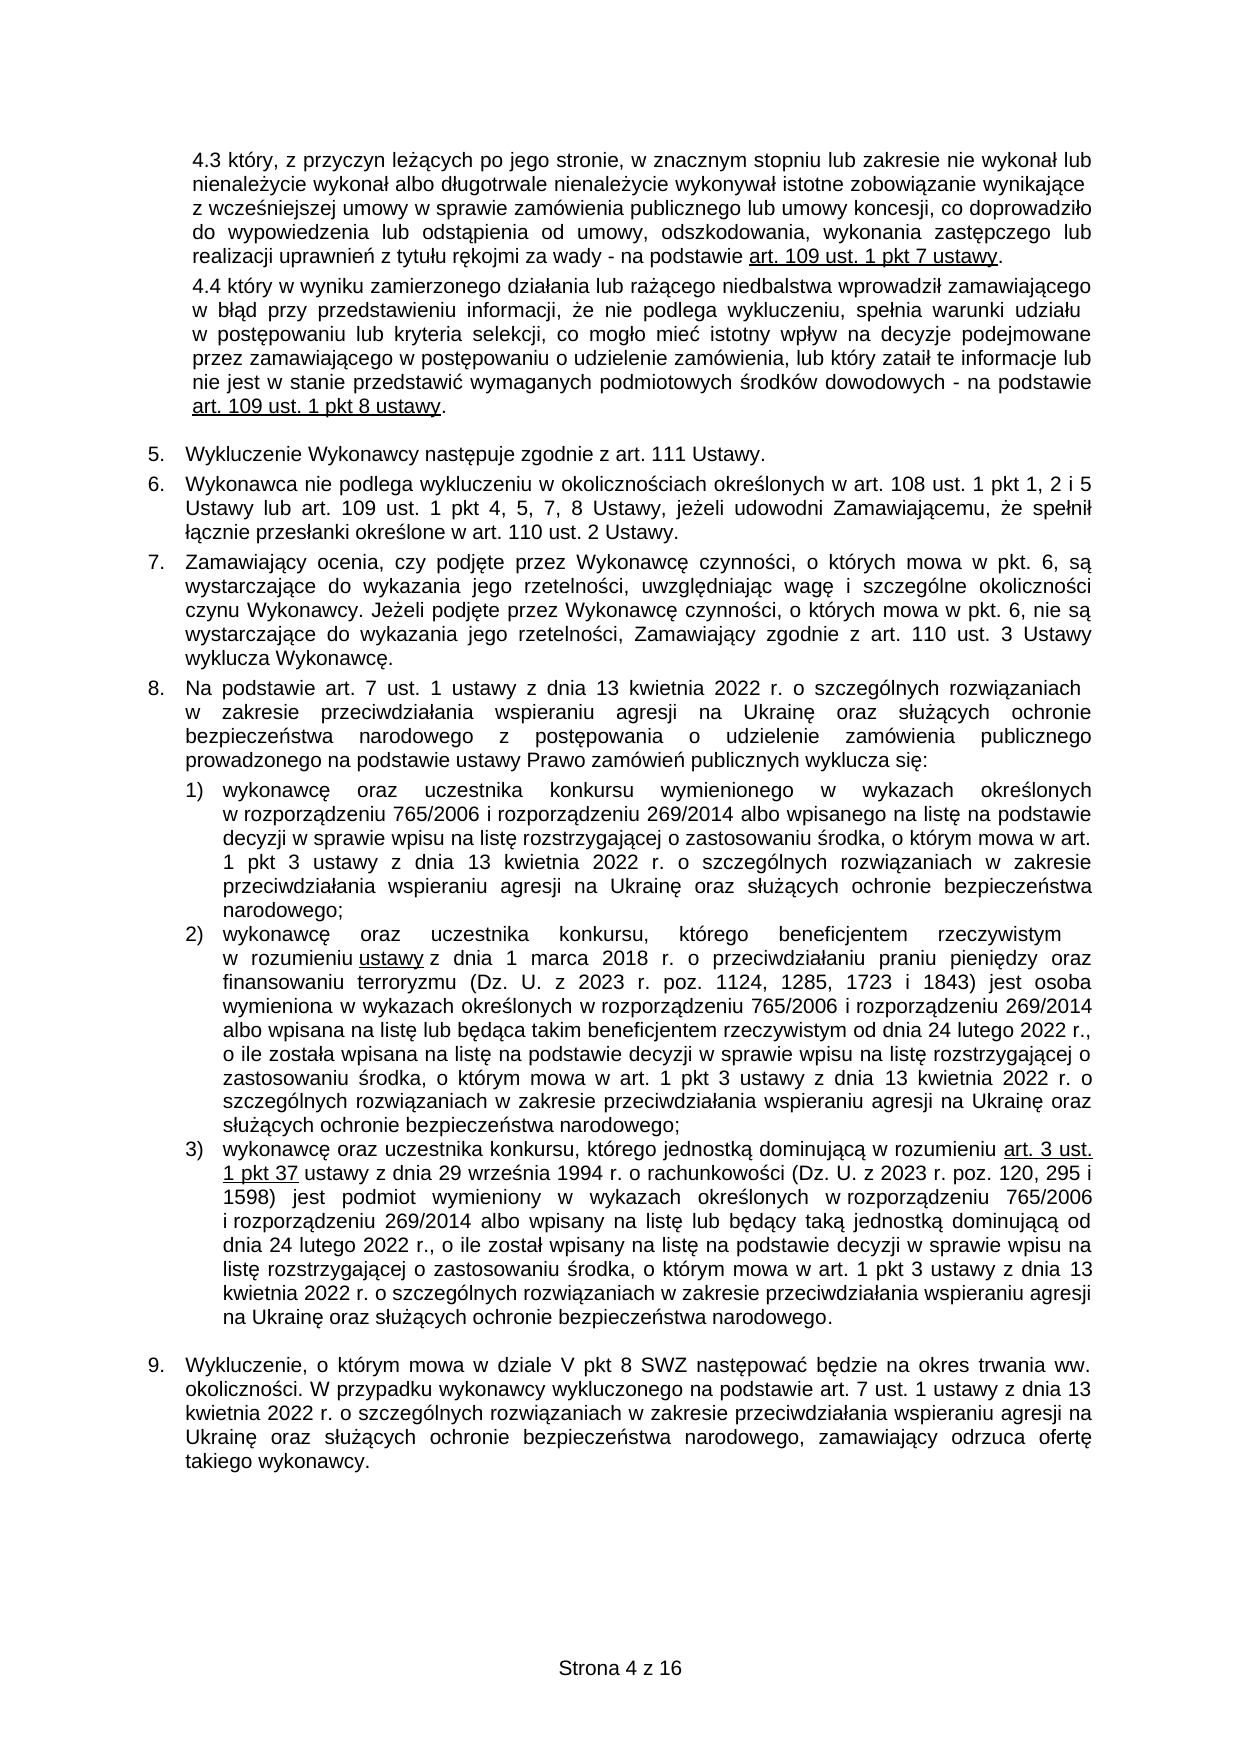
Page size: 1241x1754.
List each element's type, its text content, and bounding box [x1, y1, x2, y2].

list wykonawcę oraz uczestnika konkursu, którego jednostką dominującą w rozumieniu art. 3 ust. 1 pkt 37 ustawy z dnia 29 września 1994 r. o rachunkowości (Dz. U. z 2023 r. poz. 120, 295 i 1598) jest podmiot wymieniony w wykazach określonych w rozporządzeniu 765/2006 i rozporządzeniu 269/2014 albo wpisany na listę lub będący taką jednostką dominującą od dnia 24 lutego 2022 r., o ile został wpisany na listę na podstawie decyzji w sprawie wpisu na listę rozstrzygającej o zastosowaniu środka, o którym mowa w art. 1 pkt 3 ustawy z dnia 13 kwietnia 2022 r. o szczególnych rozwiązaniach w zakresie przeciwdziałania wspieraniu agresji na Ukrainę oraz służących ochronie bezpieczeństwa narodowego. [185, 1137, 1093, 1329]
list Wykonawca nie podlega wykluczeniu w okolicznościach określonych w art. 108 ust. 1 pkt 1, 2 i 5 Ustawy lub art. 109 ust. 1 pkt 4, 5, 7, 8 Ustawy, jeżeli udowodni Zamawiającemu, że spełnił łącznie przesłanki określone w art. 110 ust. 2 Ustawy. [148, 472, 1093, 543]
list Wykluczenie Wykonawcy następuje zgodnie z art. 111 Ustawy. [148, 441, 1093, 465]
list wykonawcę oraz uczestnika konkursu, którego beneficjentem rzeczywistym w rozumieniu ustawy z dnia 1 marca 2018 r. o przeciwdziałaniu praniu pieniędzy oraz finansowaniu terroryzmu (Dz. U. z 2023 r. poz. 1124, 1285, 1723 i 1843) jest osoba wymieniona w wykazach określonych w rozporządzeniu 765/2006 i rozporządzeniu 269/2014 albo wpisana na listę lub będąca takim beneficjentem rzeczywistym od dnia 24 lutego 2022 r., o ile została wpisana na listę na podstawie decyzji w sprawie wpisu na listę rozstrzygającej o zastosowaniu środka, o którym mowa w art. 1 pkt 3 ustawy z dnia 13 kwietnia 2022 r. o szczególnych rozwiązaniach w zakresie przeciwdziałania wspieraniu agresji na Ukrainę oraz służących ochronie bezpieczeństwa narodowego; [185, 922, 1093, 1137]
text 4.3 który, z przyczyn leżących po jego stronie, w znacznym stopniu lub zakresie nie wykonał lub nienależycie wykonał albo długotrwale nienależycie wykonywał istotne zobowiązanie wynikające z wcześniejszej umowy w sprawie zamówienia publicznego lub umowy koncesji, co doprowadziło do wypowiedzenia lub odstąpienia od umowy, odszkodowania, wykonania zastępczego lub realizacji uprawnień z tytułu rękojmi za wady - na podstawie art. 109 ust. 1 pkt 7 ustawy. [192, 148, 1093, 267]
list Zamawiający ocenia, czy podjęte przez Wykonawcę czynności, o których mowa w pkt. 6, są wystarczające do wykazania jego rzetelności, uwzględniając wagę i szczególne okoliczności czynu Wykonawcy. Jeżeli podjęte przez Wykonawcę czynności, o których mowa w pkt. 6, nie są wystarczające do wykazania jego rzetelności, Zamawiający zgodnie z art. 110 ust. 3 Ustawy wyklucza Wykonawcę. [148, 550, 1093, 669]
list wykonawcę oraz uczestnika konkursu wymienionego w wykazach określonych w rozporządzeniu 765/2006 i rozporządzeniu 269/2014 albo wpisanego na listę na podstawie decyzji w sprawie wpisu na listę rozstrzygającej o zastosowaniu środka, o którym mowa w art. 1 pkt 3 ustawy z dnia 13 kwietnia 2022 r. o szczególnych rozwiązaniach w zakresie przeciwdziałania wspieraniu agresji na Ukrainę oraz służących ochronie bezpieczeństwa narodowego; [185, 778, 1093, 922]
text 4.4 który w wyniku zamierzonego działania lub rażącego niedbalstwa wprowadził zamawiającego w błąd przy przedstawieniu informacji, że nie podlega wykluczeniu, spełnia warunki udziału w postępowaniu lub kryteria selekcji, co mogło mieć istotny wpływ na decyzje podejmowane przez zamawiającego w postępowaniu o udzielenie zamówienia, lub który zataił te informacje lub nie jest w stanie przedstawić wymaganych podmiotowych środków dowodowych - na podstawie art. 109 ust. 1 pkt 8 ustawy. [192, 274, 1093, 417]
list Wykluczenie, o którym mowa w dziale V pkt 8 SWZ następować będzie na okres trwania ww. okoliczności. W przypadku wykonawcy wykluczonego na podstawie art. 7 ust. 1 ustawy z dnia 13 kwietnia 2022 r. o szczególnych rozwiązaniach w zakresie przeciwdziałania wspieraniu agresji na Ukrainę oraz służących ochronie bezpieczeństwa narodowego, zamawiający odrzuca ofertę takiego wykonawcy. [148, 1353, 1093, 1473]
list Na podstawie art. 7 ust. 1 ustawy z dnia 13 kwietnia 2022 r. o szczególnych rozwiązaniach w zakresie przeciwdziałania wspieraniu agresji na Ukrainę oraz służących ochronie bezpieczeństwa narodowego z postępowania o udzielenie zamówienia publicznego prowadzonego na podstawie ustawy Prawo zamówień publicznych wyklucza się: [148, 676, 1093, 772]
